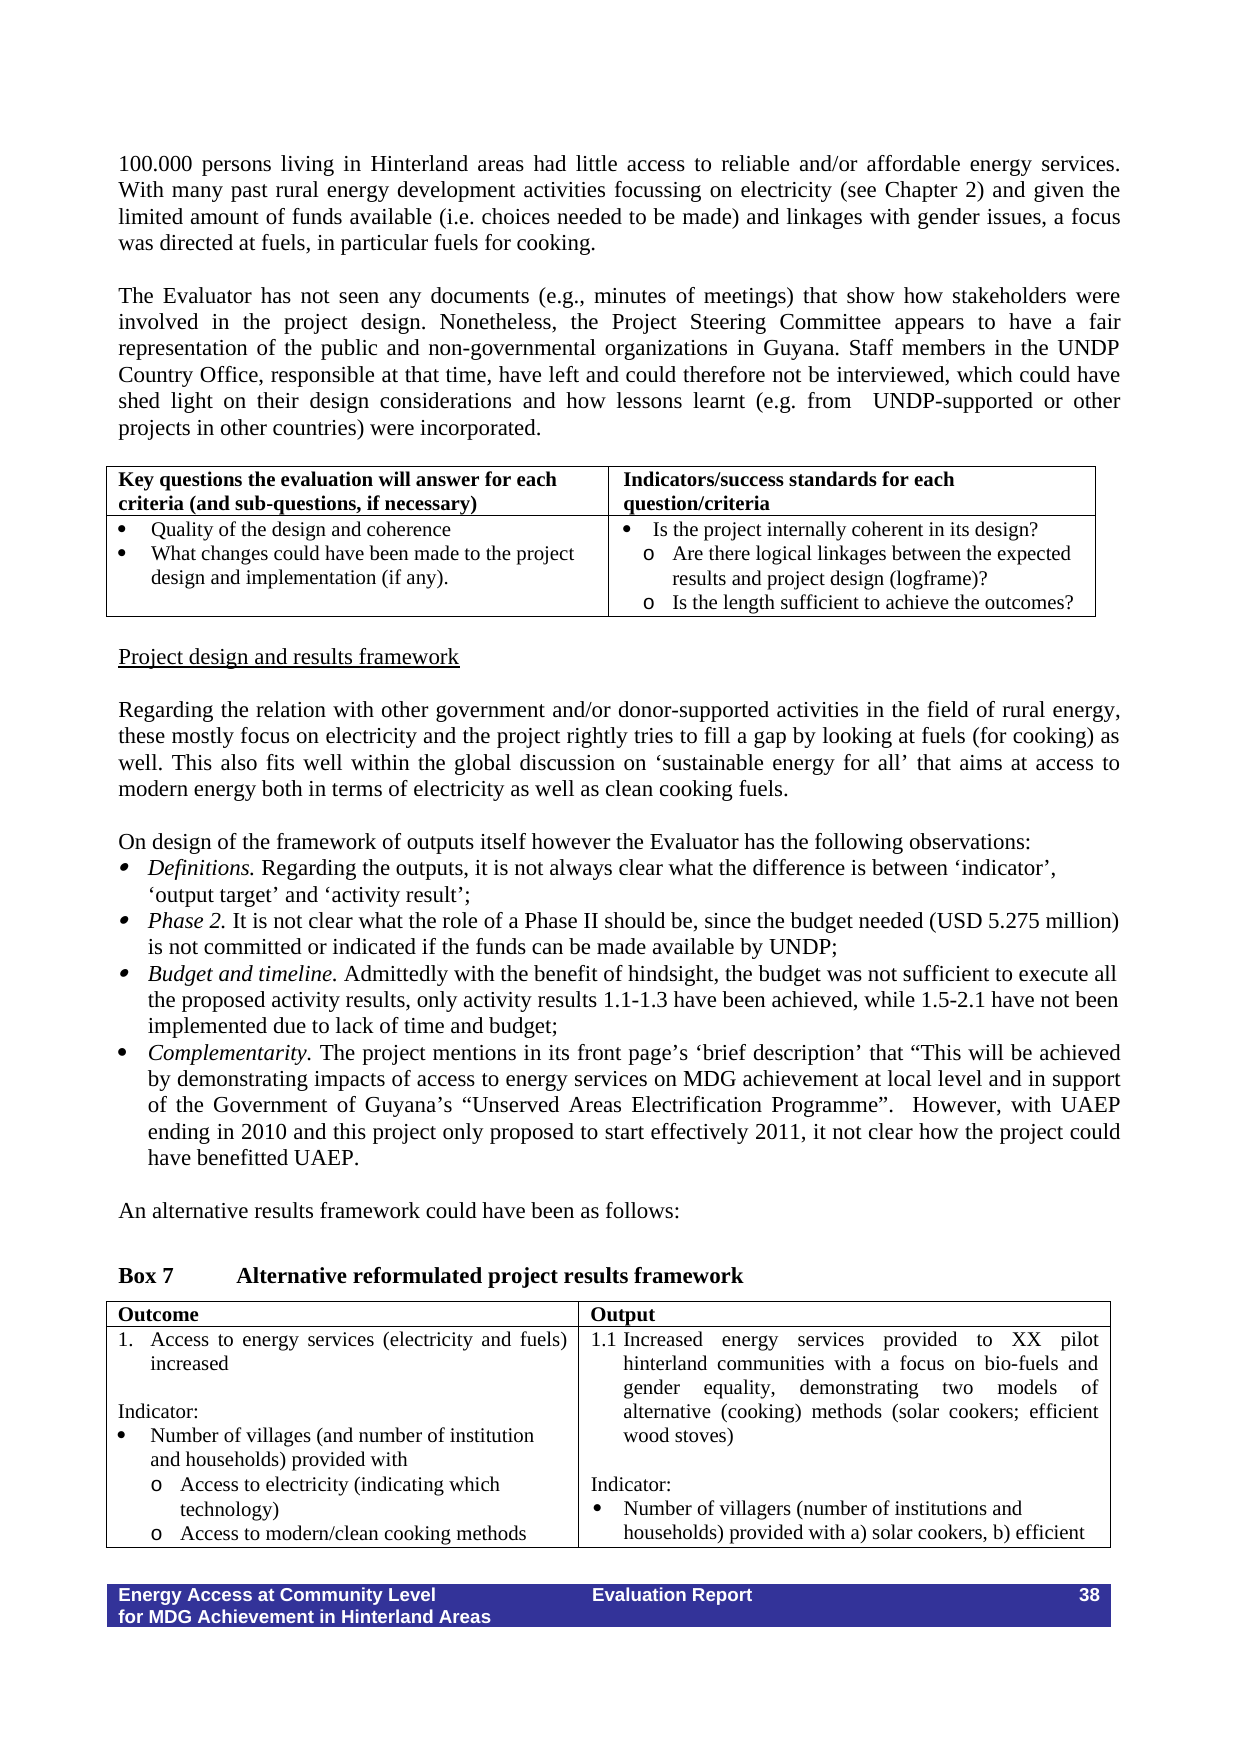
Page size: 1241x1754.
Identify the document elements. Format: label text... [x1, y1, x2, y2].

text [118, 150, 1122, 255]
text Project design and results framework [118, 643, 1122, 670]
list Complementarity. The project mentions in its front page’s ‘brief description’ that “This will be achieved by demonstrating impacts of access to energy services on MDG achievement at local level and in support of the Government of Guyana’s “Unserved Areas Electrification Programme”. However, with UAEP ending in 2010 and this project only proposed to start effectively 2011, it not clear how the project could have benefitted UAEP. [118, 1039, 1122, 1171]
table_cell Is the project internally coherent in its design? Are there logical linkages between the expected results and project design (logframe)? Is the length sufficient to achieve the outcomes? [609, 516, 1095, 616]
text On design of the framework of outputs itself however the Evaluator has the following observations: [118, 828, 1122, 854]
table_header Indicators/success standards for each question/criteria [609, 467, 1095, 515]
table_header Output [579, 1302, 1110, 1326]
list Budget and timeline. Admittedly with the benefit of hindsight, the budget was not sufficient to execute all the proposed activity results, only activity results 1.1-1.3 have been achieved, while 1.5-2.1 have not been implemented due to lack of time and budget; [118, 960, 1122, 1039]
list Phase 2. It is not clear what the role of a Phase II should be, since the budget needed (USD 5.275 million) is not committed or indicated if the funds can be made available by UNDP; [118, 907, 1122, 960]
text The Evaluator has not seen any documents (e.g., minutes of meetings) that show how stakeholders were involved in the project design. Nonetheless, the Project Steering Committee appears to have a fair representation of the public and non-governmental organizations in Guyana. Staff members in the UNDP Country Office, responsible at that time, have left and could therefore not be interviewed, which could have shed light on their design considerations and how lessons learnt (e.g. from UNDP-supported or other projects in other countries) were incorporated. [118, 282, 1122, 440]
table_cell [579, 1327, 1110, 1547]
text Regarding the relation with other government and/or donor-supported activities in the field of rural energy, these mostly focus on electricity and the project rightly tries to fill a gap by looking at fuels (for cooking) as well. This also fits well within the global discussion on ‘sustainable energy for all’ that aims at access to modern energy both in terms of electricity as well as clean cooking fuels. [118, 696, 1122, 802]
table_header Outcome [107, 1302, 578, 1326]
list Definitions. Regarding the outputs, it is not always clear what the difference is between ‘indicator’, ‘output target’ and ‘activity result’; [118, 854, 1122, 907]
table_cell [107, 1327, 578, 1547]
text Box 7 Alternative reformulated project results framework [118, 1262, 1122, 1288]
table_cell Quality of the design and coherence What changes could have been made to the project design and implementation (if any). [107, 516, 608, 616]
table_header Key questions the evaluation will answer for each criteria (and sub-questions, if necessary) [107, 467, 608, 515]
text An alternative results framework could have been as follows: [118, 1197, 1122, 1223]
